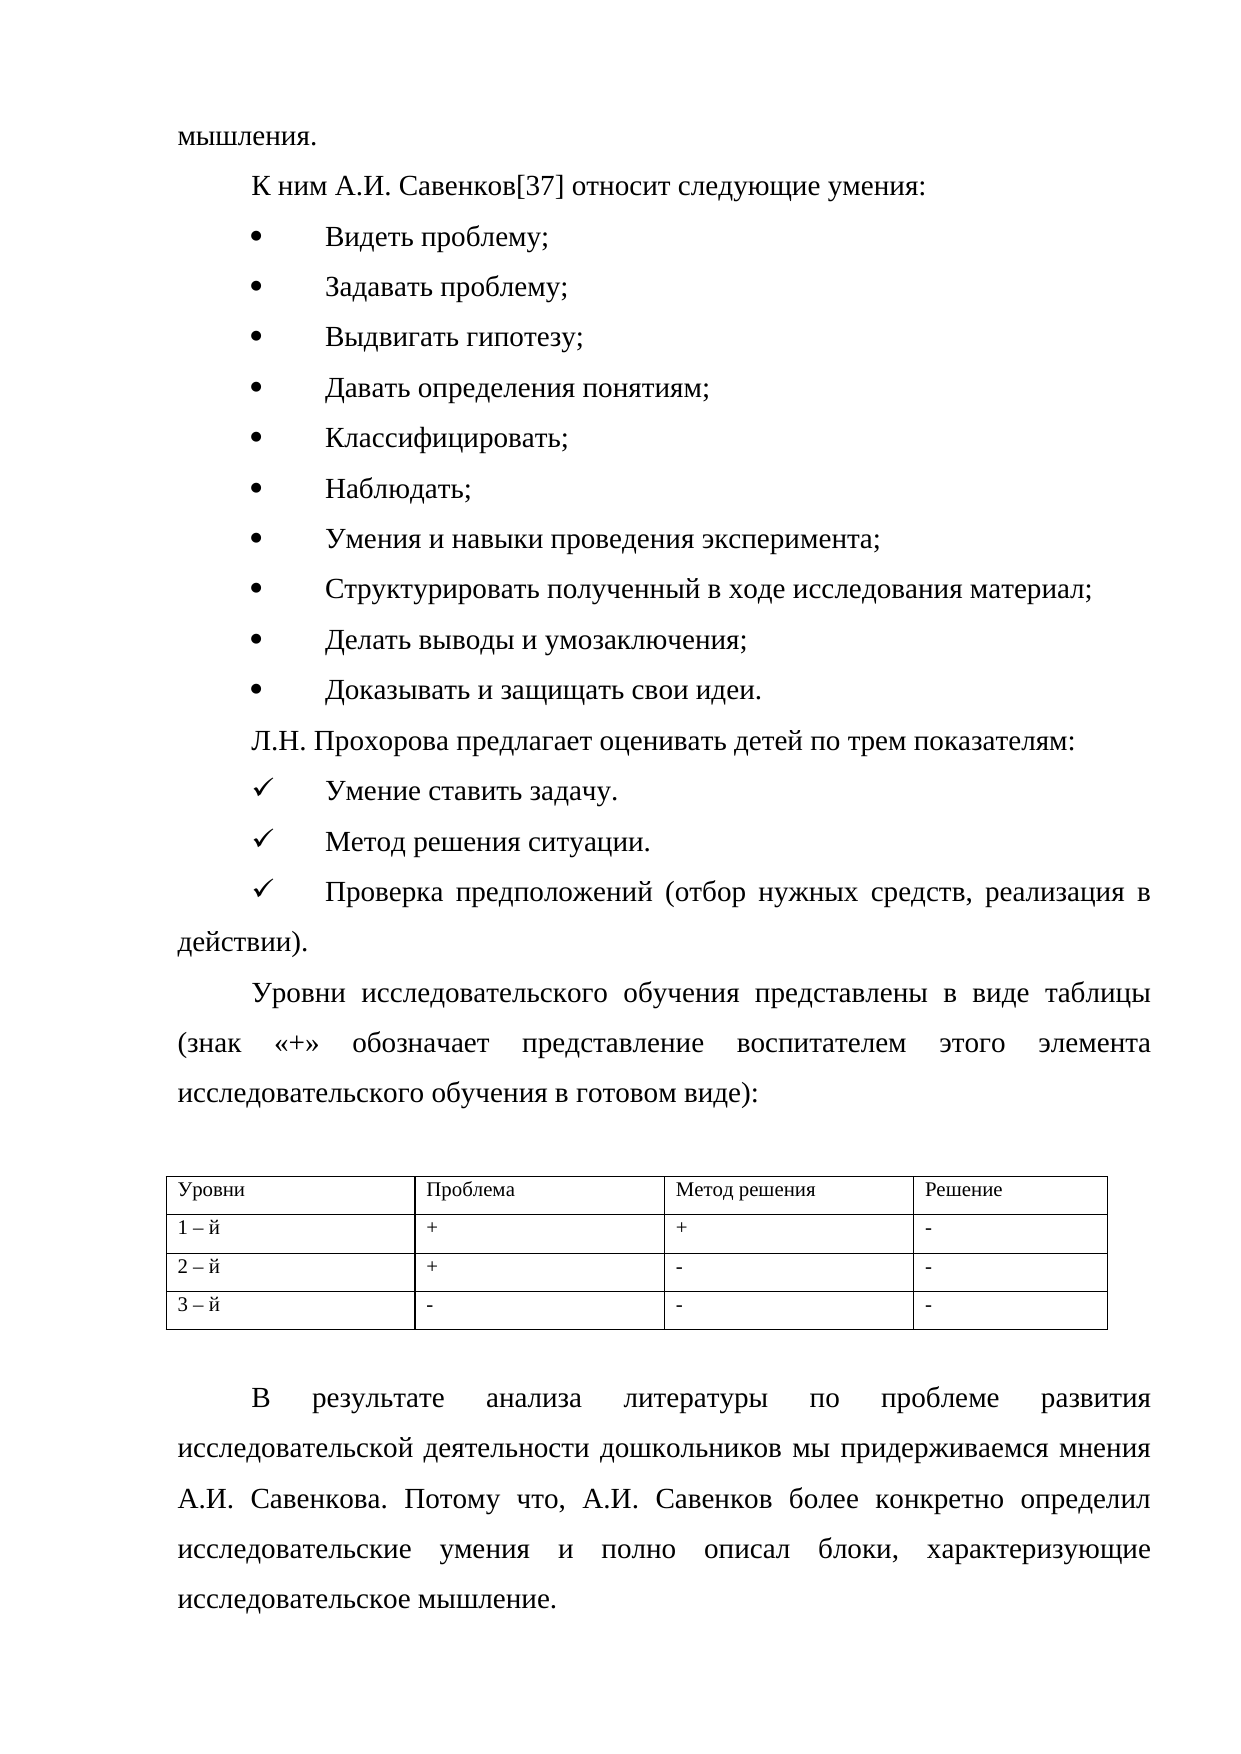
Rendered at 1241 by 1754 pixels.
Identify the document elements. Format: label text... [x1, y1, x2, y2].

text Л.Н. Прохорова предлагает оценивать детей по трем показателям: [177, 723, 1152, 756]
table_cell - [914, 1215, 1107, 1252]
list Метод решения ситуации. [177, 824, 1152, 857]
text К ним А.И. Савенков[37] относит следующие умения: [177, 168, 1152, 202]
list Делать выводы и умозаключения; [177, 622, 1152, 656]
text Уровни исследовательского обучения представлены в виде таблицы (знак «+» обозначает представление воспитателем этого элемента исследовательского обучения в готовом виде): [177, 975, 1152, 1109]
table_header Уровни [167, 1177, 414, 1214]
table_cell - [914, 1292, 1107, 1329]
table_cell + [665, 1215, 913, 1252]
list Наблюдать; [177, 471, 1152, 504]
table_cell - [665, 1292, 913, 1329]
list Проверка предположений (отбор нужных средств, реализация в действии). [177, 874, 1152, 958]
table_cell + [416, 1215, 664, 1252]
table_header Проблема [416, 1177, 664, 1214]
text В результате анализа литературы по проблеме развития исследовательской деятельности дошкольников мы придерживаемся мнения А.И. Савенкова. Потому что, А.И. Савенков более конкретно определил исследовательские умения и полно описал блоки, характеризующие исследовательское мышление. [177, 1380, 1152, 1615]
table_header Решение [914, 1177, 1107, 1214]
table_cell + [416, 1254, 664, 1291]
list Задавать проблему; [177, 269, 1152, 303]
list Структурировать полученный в ходе исследования материал; [177, 572, 1152, 605]
table_cell 3 – й [167, 1292, 414, 1329]
list Доказывать и защищать свои идеи. [177, 672, 1152, 706]
list Давать определения понятиям; [177, 370, 1152, 404]
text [177, 118, 1152, 152]
table_cell - [665, 1254, 913, 1291]
table_header Метод решения [665, 1177, 913, 1214]
list Выдвигать гипотезу; [177, 319, 1152, 353]
list Умение ставить задачу. [177, 773, 1152, 807]
table_cell 2 – й [167, 1254, 414, 1291]
list Умения и навыки проведения эксперимента; [177, 521, 1152, 555]
table_cell 1 – й [167, 1215, 414, 1252]
list Классифицировать; [177, 420, 1152, 454]
table_cell - [416, 1292, 664, 1329]
list Видеть проблему; [177, 219, 1152, 252]
table_cell - [914, 1254, 1107, 1291]
